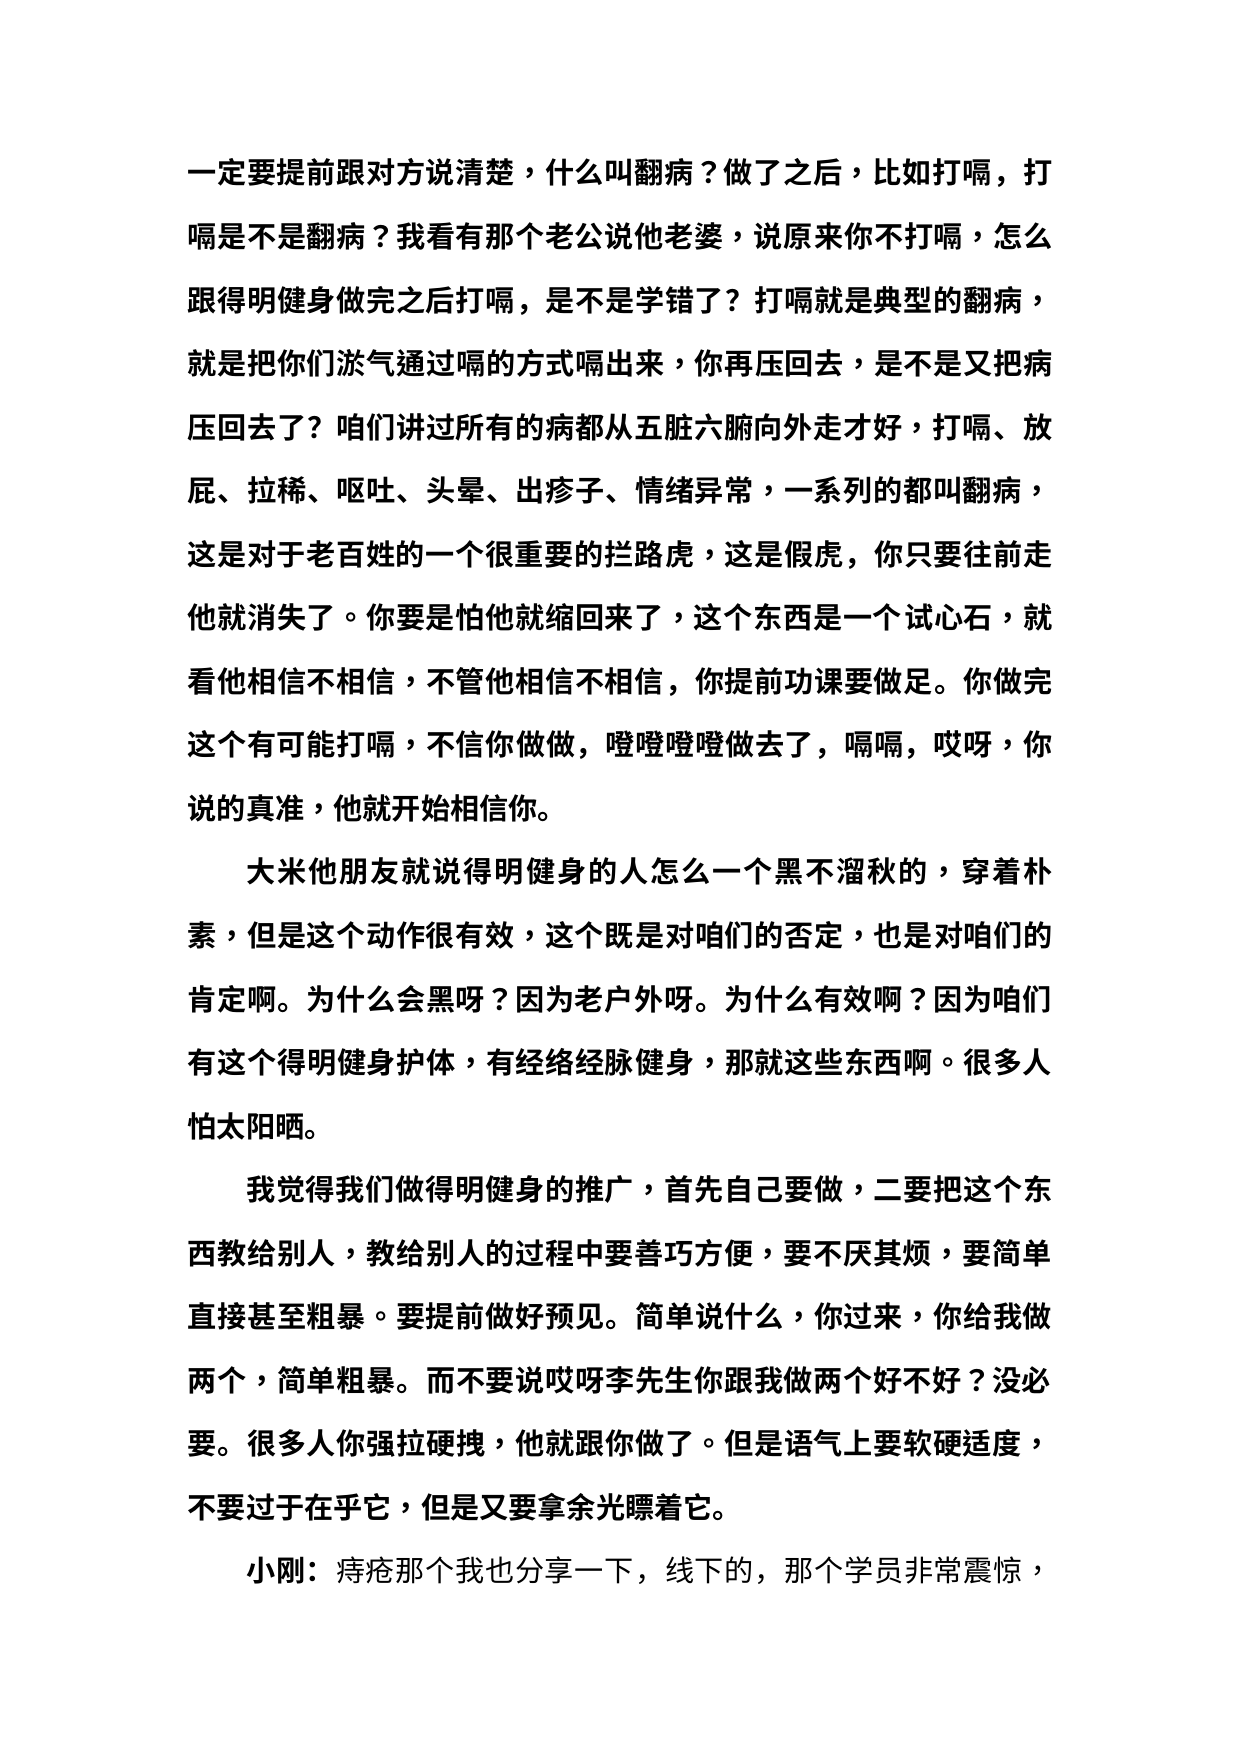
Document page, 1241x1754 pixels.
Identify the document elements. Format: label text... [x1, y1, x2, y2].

text 我觉得我们做得明健身的推广，首先自己要做，二要把这个东西教给别人，教给别人的过程中要善巧方便，要不厌其烦，要简单直接甚至粗暴。要提前做好预见。简单说什么，你过来，你给我做两个，简单粗暴。而不要说哎呀李先生你跟我做两个好不好？没必要。很多人你强拉硬拽，他就跟你做了。但是语气上要软硬适度，不要过于在乎它，但是又要拿余光瞟着它。 [187, 1167, 1053, 1527]
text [187, 150, 1053, 828]
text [187, 1548, 1053, 1590]
text 大米他朋友就说得明健身的人怎么一个黑不溜秋的，穿着朴素，但是这个动作很有效，这个既是对咱们的否定，也是对咱们的肯定啊。为什么会黑呀？因为老户外呀。为什么有效啊？因为咱们有这个得明健身护体，有经络经脉健身，那就这些东西啊。很多人怕太阳晒。 [187, 849, 1053, 1146]
